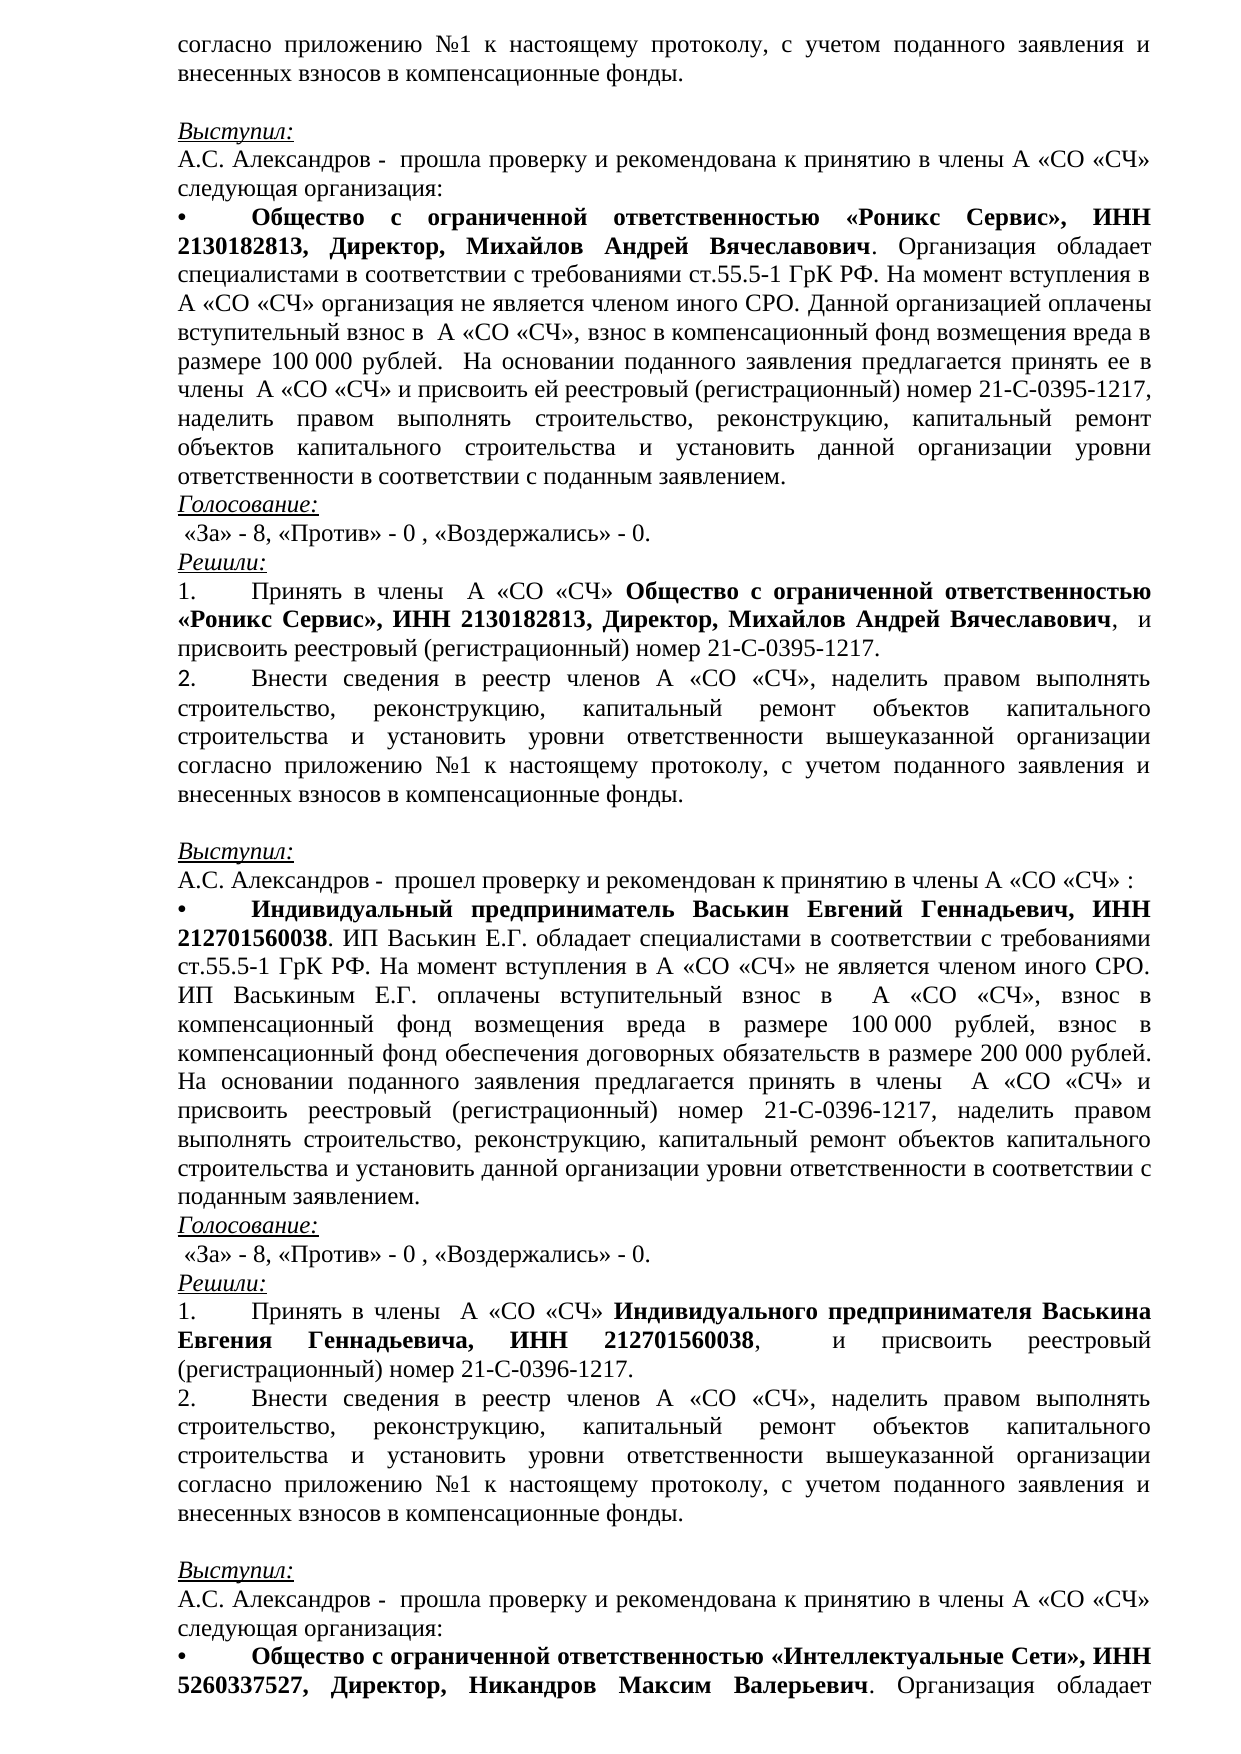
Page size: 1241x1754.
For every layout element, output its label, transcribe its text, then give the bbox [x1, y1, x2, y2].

text «За» - 8, «Против» - 0 , «Воздержались» - 0. [177, 1239, 1152, 1268]
text Голосование: [177, 1210, 1152, 1239]
text Решили: [177, 1268, 1152, 1296]
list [177, 29, 1152, 87]
text Выступил: [177, 1555, 1152, 1584]
text Решили: [177, 547, 1152, 576]
text Голосование: [177, 489, 1152, 518]
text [177, 1641, 1152, 1699]
text А.С. Александров - прошел проверку и рекомендован к принятию в члены А «СО «СЧ» : [177, 865, 1152, 894]
text • Индивидуальный предприниматель Васькин Евгений Геннадьевич, ИНН 212701560038. ИП Васькин Е.Г. обладает специалистами в соответствии с требованиями ст.55.5-1 ГрК РФ. На момент вступления в А «СО «СЧ» не является членом иного СРО. ИП Васькиным Е.Г. оплачены вступительный взнос в А «СО «СЧ», взнос в компенсационный фонд возмещения вреда в размере 100 000 рублей, взнос в компенсационный фонд обеспечения договорных обязательств в размере 200 000 рублей. На основании поданного заявления предлагается принять в члены А «СО «СЧ» и присвоить реестровый (регистрационный) номер 21-С-0396-1217, наделить правом выполнять строительство, реконструкцию, капитальный ремонт объектов капитального строительства и установить данной организации уровни ответственности в соответствии с поданным заявлением. [177, 894, 1152, 1210]
text «За» - 8, «Против» - 0 , «Воздержались» - 0. [177, 518, 1152, 547]
text Выступил: [177, 116, 1152, 144]
text А.С. Александров - прошла проверку и рекомендована к принятию в члены А «СО «СЧ» следующая организация: [177, 144, 1152, 202]
text Выступил: [177, 836, 1152, 865]
list Принять в члены А «СО «СЧ» Общество с ограниченной ответственностью «Роникс Сервис», ИНН 2130182813, Директор, Михайлов Андрей Вячеславович, и присвоить реестровый (регистрационный) номер 21-С-0395-1217. [177, 576, 1152, 662]
list Принять в члены А «СО «СЧ» Индивидуального предпринимателя Васькина Евгения Геннадьевича, ИНН 212701560038, и присвоить реестровый (регистрационный) номер 21-С-0396-1217. [177, 1296, 1152, 1383]
text А.С. Александров - прошла проверку и рекомендована к принятию в члены А «СО «СЧ» следующая организация: [177, 1584, 1152, 1641]
text • Общество с ограниченной ответственностью «Роникс Сервис», ИНН 2130182813, Директор, Михайлов Андрей Вячеславович. Организация обладает специалистами в соответствии с требованиями ст.55.5-1 ГрК РФ. На момент вступления в А «СО «СЧ» организация не является членом иного СРО. Данной организацией оплачены вступительный взнос в А «СО «СЧ», взнос в компенсационный фонд возмещения вреда в размере 100 000 рублей. На основании поданного заявления предлагается принять ее в члены А «СО «СЧ» и присвоить ей реестровый (регистрационный) номер 21-С-0395-1217, наделить правом выполнять строительство, реконструкцию, капитальный ремонт объектов капитального строительства и установить данной организации уровни ответственности в соответствии с поданным заявлением. [177, 202, 1152, 489]
